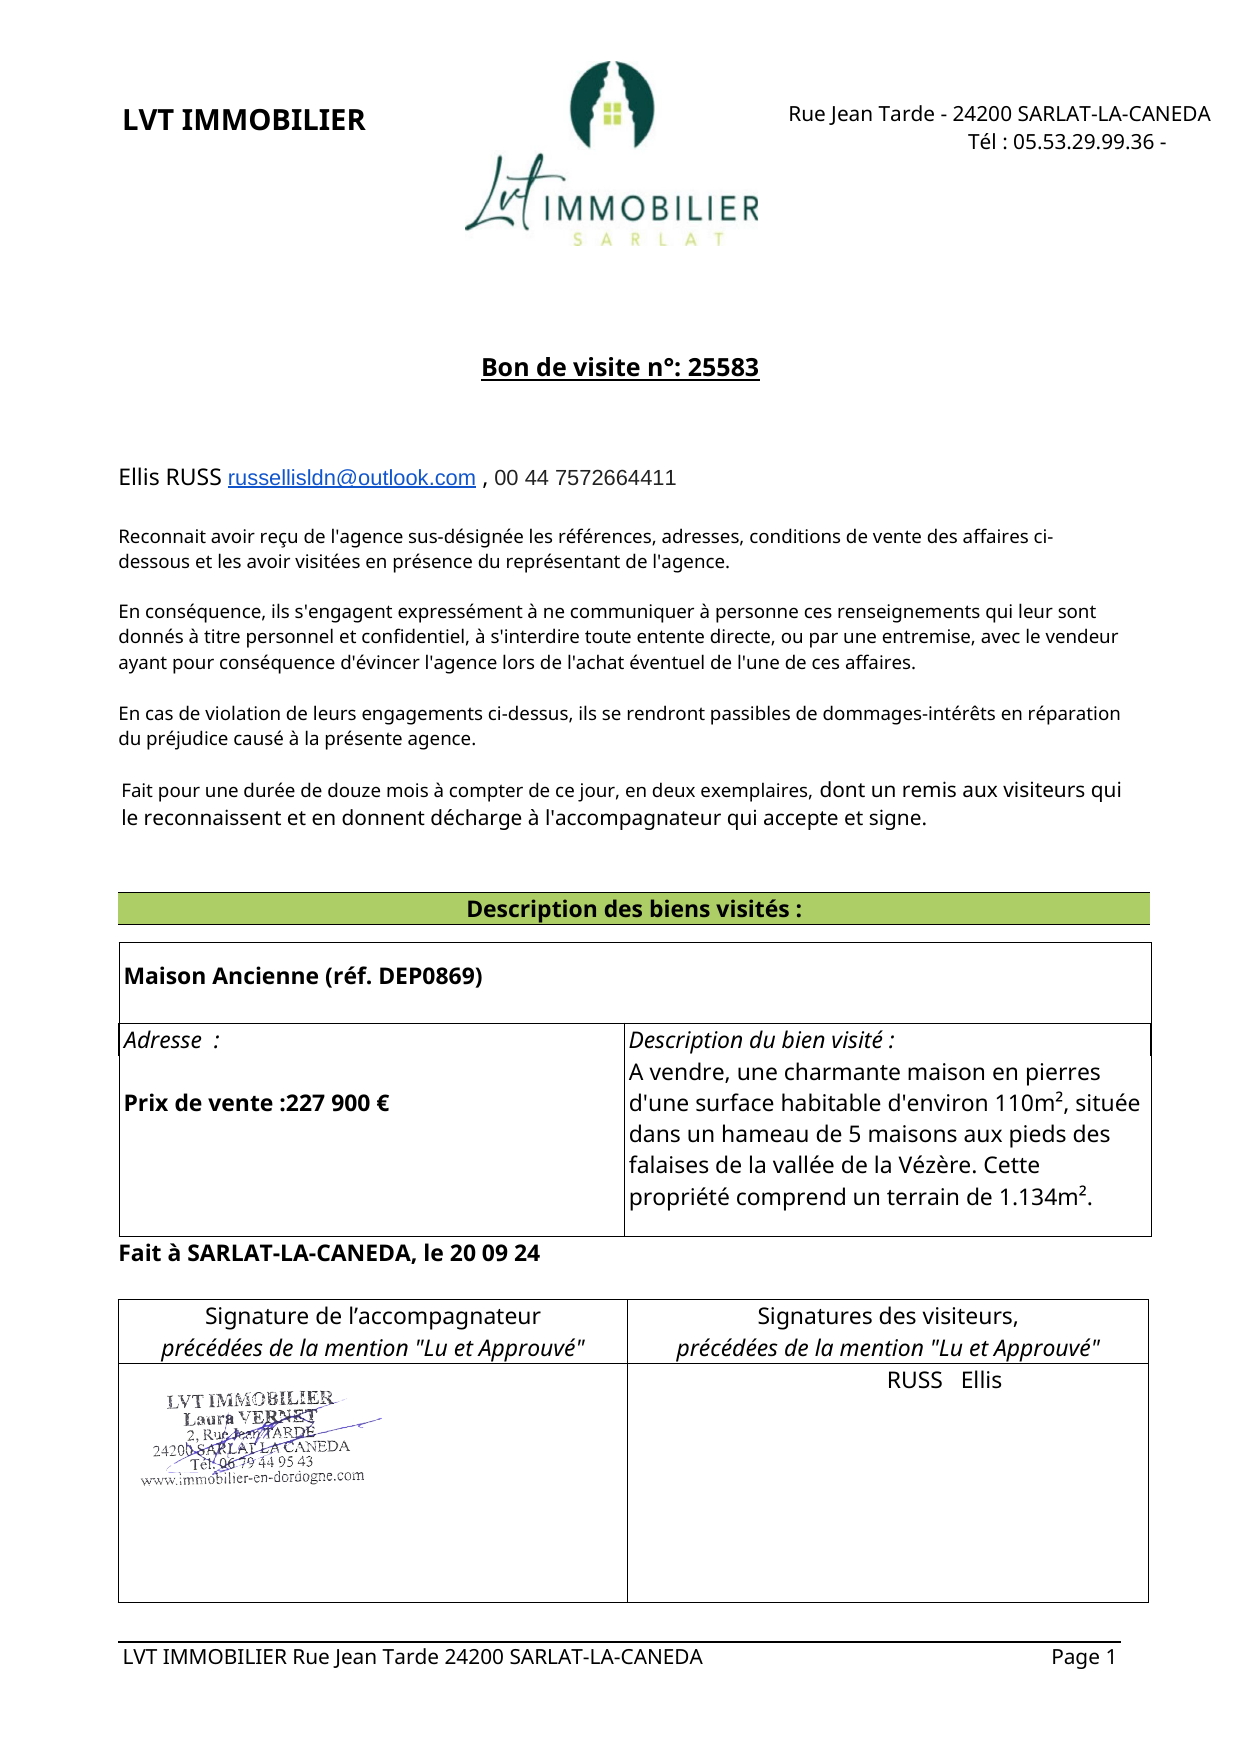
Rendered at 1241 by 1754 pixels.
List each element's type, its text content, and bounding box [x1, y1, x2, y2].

table_cell Description du bien visité : [625, 1024, 1150, 1056]
picture [125, 1363, 399, 1508]
table_cell Prix de vente :227 900 € [120, 1056, 624, 1236]
text Fait pour une durée de douze mois à compter de ce jour, en deux exemplaires, dont un remis aux visiteurs qui le reconnaissent et en donnent décharge à l'accompagnateur qui accepte et signe. [121, 775, 1122, 832]
table_header [625, 943, 1151, 1023]
text Reconnait avoir reçu de l'agence sus-désignée les références, adresses, conditions de vente des affaires ci-dessous et les avoir visitées en présence du représentant de l'agence. [118, 523, 1122, 598]
text Bon de visite n°: 25583 [118, 350, 1122, 384]
table_cell Adresse : [120, 1024, 624, 1056]
picture [465, 61, 759, 246]
table_header Signature de l’accompagnateur précédées de la mention "Lu et Approuvé" [119, 1300, 627, 1363]
text Fait à SARLAT-LA-CANEDA, le 20 09 24 [118, 1237, 1122, 1268]
table_cell RUSS Ellis [628, 1364, 1148, 1602]
table_header Description des biens visités : [118, 893, 1150, 924]
text Ellis RUSS russellisldn@outlook.com , 00 44 7572664411 [118, 461, 1122, 492]
table_header Signatures des visiteurs, précédées de la mention "Lu et Approuvé" [628, 1300, 1148, 1363]
text En conséquence, ils s'engagent expressément à ne communiquer à personne ces renseignements qui leur sont donnés à titre personnel et confidentiel, à s'interdire toute entente directe, ou par une entremise, avec le vendeur ayant pour conséquence d'évincer l'agence lors de l'achat éventuel de l'une de ces affaires. [118, 598, 1122, 674]
table_cell A vendre, une charmante maison en pierres d'une surface habitable d'environ 110m², située dans un hameau de 5 maisons aux pieds des falaises de la vallée de la Vézère. Cette propriété comprend un terrain de 1.134m². [625, 1056, 1151, 1236]
table_header Maison Ancienne (réf. DEP0869) [120, 943, 624, 1023]
text En cas de violation de leurs engagements ci-dessus, ils se rendront passibles de dommages-intérêts en réparation du préjudice causé à la présente agence. [118, 700, 1122, 775]
table_cell Laura VERNET, [119, 1364, 627, 1602]
